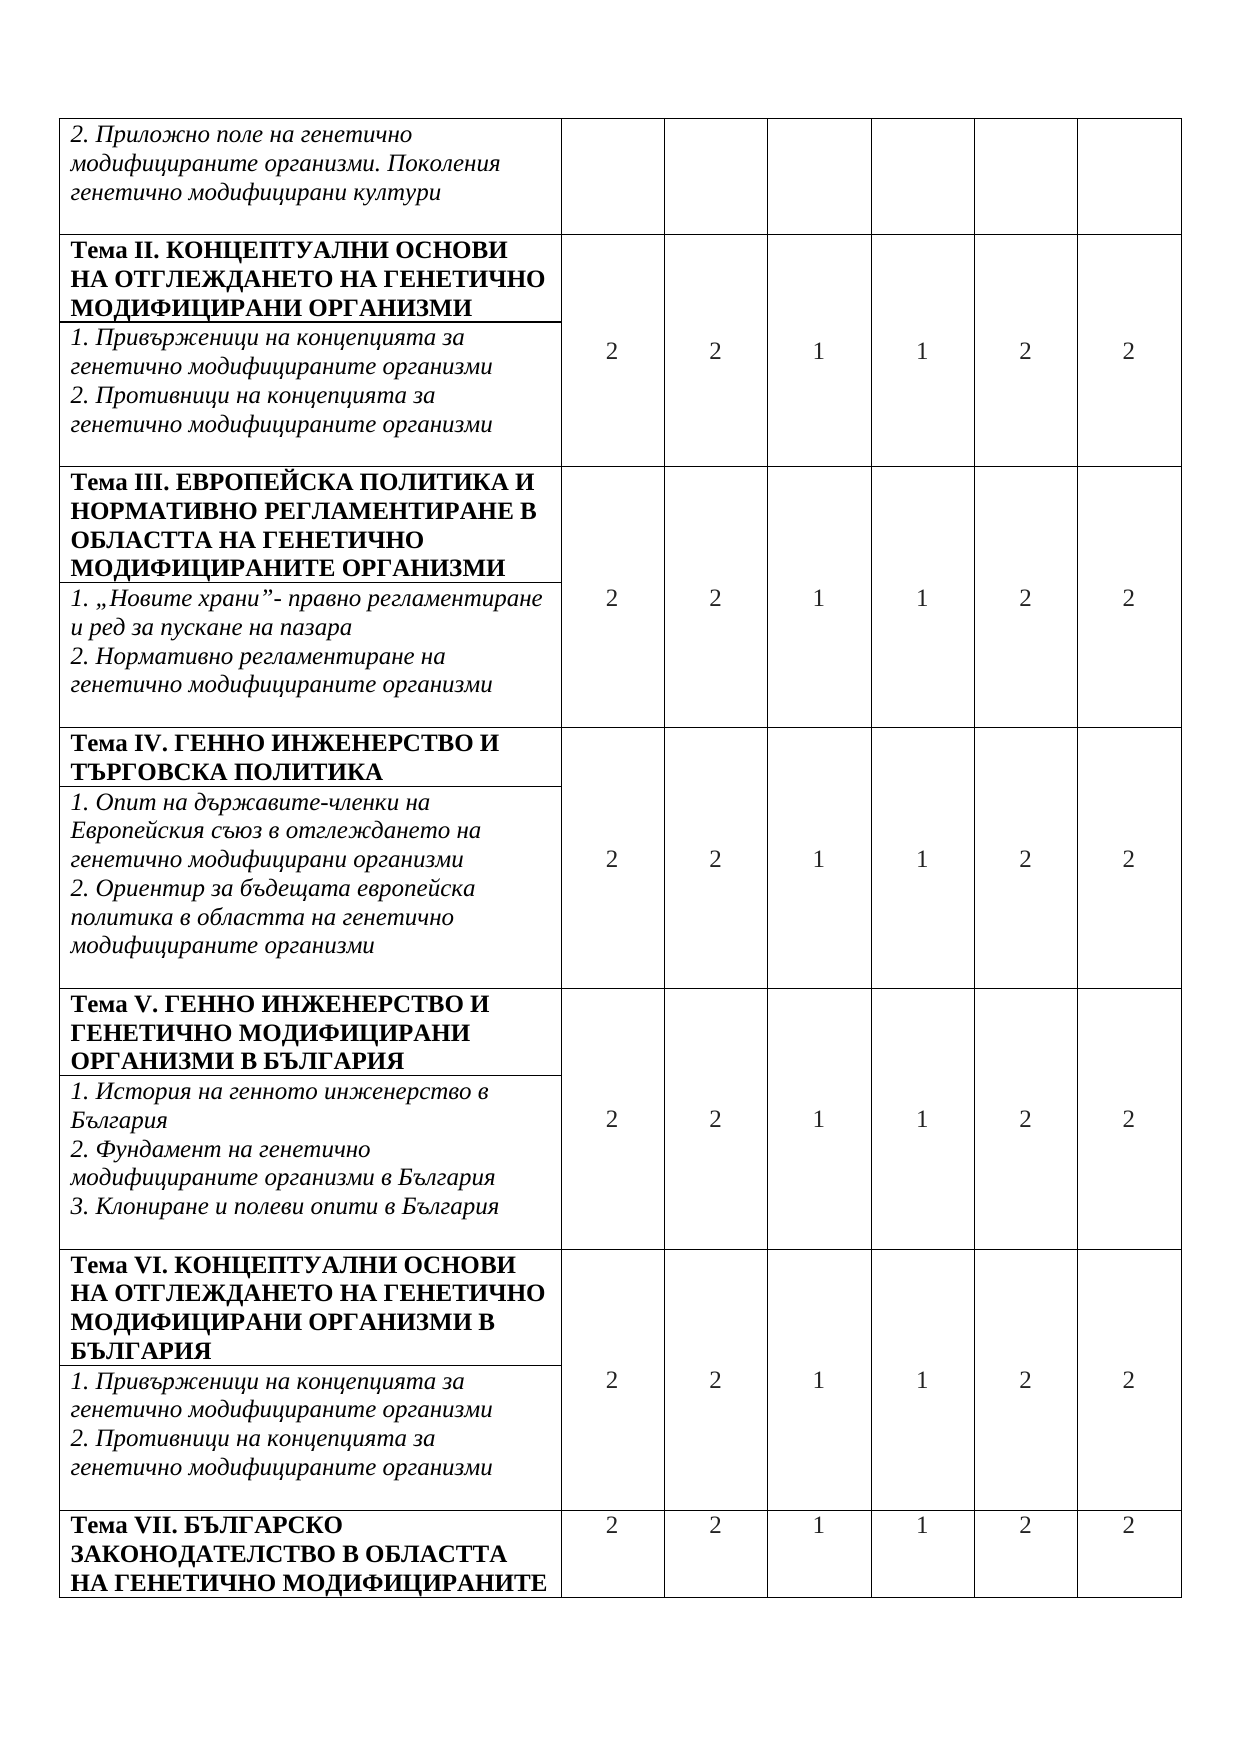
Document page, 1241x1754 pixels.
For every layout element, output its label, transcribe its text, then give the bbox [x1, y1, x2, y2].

table_cell 2 [665, 1511, 767, 1597]
table_cell 2 [975, 1511, 1077, 1597]
table_cell 1 [768, 989, 871, 1249]
table_cell 2 [975, 235, 1077, 466]
table_cell 1 [768, 1511, 871, 1597]
table_cell 1. Опит на държавите-членки на Европейския съюз в отглеждането на генетично модифицирани организми 2. Ориентир за бъдещата европейска политика в областта на генетично модифицираните организми [60, 787, 561, 988]
table_cell 2 [562, 1511, 664, 1597]
table_cell 1 [768, 728, 871, 988]
table_cell Тема VІ. КОНЦЕПТУАЛНИ ОСНОВИ НА ОТГЛЕЖДАНЕТО НА ГЕНЕТИЧНО МОДИФИЦИРАНИ ОРГАНИЗМИ В БЪЛГАРИЯ [60, 1250, 561, 1365]
table_cell 1. Привърженици на концепцията за генетично модифицираните организми 2. Противници на концепцията за генетично модифицираните организми [60, 1366, 561, 1509]
table_cell 2 [975, 989, 1077, 1249]
table_cell 1 [768, 1250, 871, 1509]
table_cell 2 [975, 728, 1077, 988]
table_cell 2 [1078, 1511, 1181, 1597]
table_cell 2 [1078, 467, 1181, 727]
table_cell 1. Привърженици на концепцията за генетично модифицираните организми 2. Противници на концепцията за генетично модифицираните организми [60, 323, 561, 466]
table_cell 1 [872, 989, 974, 1249]
table_cell 2 [975, 467, 1077, 727]
table_cell Тема ІII. ЕВРОПЕЙСКА ПОЛИТИКА И НОРМАТИВНО РЕГЛАМЕНТИРАНЕ В ОБЛАСТТА НА ГЕНЕТИЧНО МОДИФИЦИРАНИТЕ ОРГАНИЗМИ [60, 467, 561, 582]
table_cell 2 [665, 728, 767, 988]
table_cell 2 [975, 1250, 1077, 1509]
table_cell 2 [665, 235, 767, 466]
table_cell 1. „Новите храни”- правно регламентиране и ред за пускане на пазара 2. Нормативно регламентиране на генетично модифицираните организми [60, 583, 561, 727]
table_cell 2 [1078, 989, 1181, 1249]
table_cell 2 [562, 235, 664, 466]
table_cell 2 [1078, 235, 1181, 466]
table_cell 1. История на генното инженерство в България 2. Фундамент на генетично модифицираните организми в България 3. Клониране и полеви опити в България [60, 1076, 561, 1249]
table_cell 2 [1078, 728, 1181, 988]
table_cell 2 [562, 467, 664, 727]
table_cell Тема VІІ. БЪЛГАРСКО ЗАКОНОДАТЕЛСТВО В ОБЛАСТТА НА ГЕНЕТИЧНО МОДИФИЦИРАНИТЕ ОРГАНИЗМИ [60, 1511, 561, 1597]
table_cell Тема V. ГЕННО ИНЖЕНЕРСТВО И ГЕНЕТИЧНО МОДИФИЦИРАНИ ОРГАНИЗМИ В БЪЛГАРИЯ [60, 989, 561, 1075]
table_cell 1 [872, 728, 974, 988]
table_cell Тема II. КОНЦЕПТУАЛНИ ОСНОВИ НА ОТГЛЕЖДАНЕТО НА ГЕНЕТИЧНО МОДИФИЦИРАНИ ОРГАНИЗМИ [60, 235, 561, 321]
table_cell 2 [665, 989, 767, 1249]
table_cell 1 [872, 1511, 974, 1597]
table_cell 2 [665, 467, 767, 727]
table_cell 1 [768, 467, 871, 727]
table_cell 1 [872, 235, 974, 466]
table_cell 2 [1078, 1250, 1181, 1509]
table_cell 2 [562, 728, 664, 988]
table_cell 2 [665, 1250, 767, 1509]
table_cell 1 [872, 1250, 974, 1509]
table_cell 2 [562, 989, 664, 1249]
table_cell 1 [872, 467, 974, 727]
table_cell 2 [562, 1250, 664, 1509]
table_cell Тема IV. ГЕННО ИНЖЕНЕРСТВО И ТЪРГОВСКА ПОЛИТИКА [60, 728, 561, 786]
table_cell 1 [768, 235, 871, 466]
